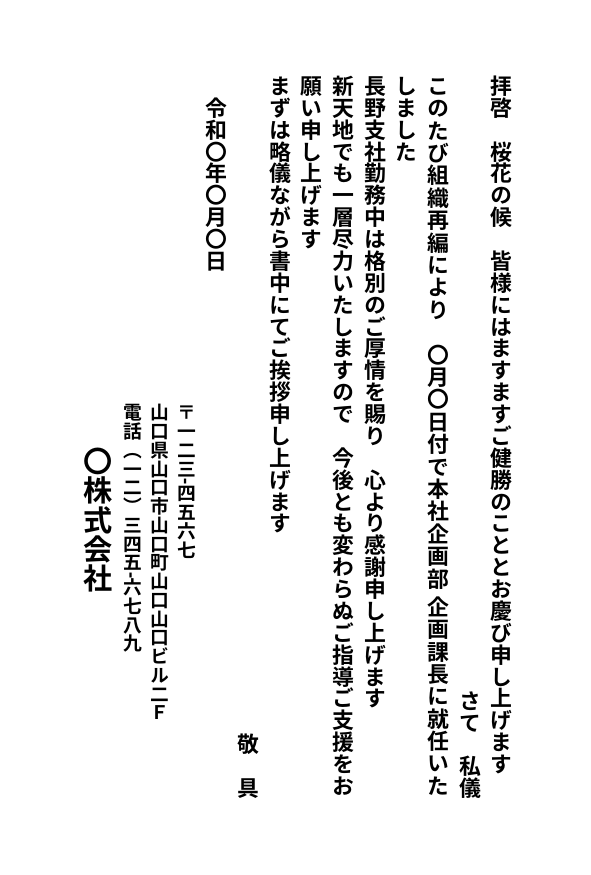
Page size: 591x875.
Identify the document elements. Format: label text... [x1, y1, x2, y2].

text 拝啓 桜花の候 皆様にはますますご健勝のこととお慶び申し上げます [486, 75, 518, 799]
text 敬 具 [233, 75, 264, 799]
text 令和〇年〇月〇日 [201, 97, 233, 799]
text まずは略儀ながら書中にてご挨拶申し上げます [264, 75, 296, 799]
text 電話（一二）三四五-六七八九 [119, 403, 147, 799]
text 新天地でも一層尽力いたしますので 今後とも変わらぬご指導ご支援をお願い申し上げます [296, 75, 359, 799]
text 〇株式会社 [77, 447, 119, 799]
text 長野支社勤務中は格別のご厚情を賜り 心より感謝申し上げます [359, 75, 391, 799]
text このたび組織再編により 〇月〇日付で本社企画部 企画課長に就任いたしました [391, 75, 454, 799]
text 〒一二三-四五六七 [174, 403, 201, 799]
text さて 私儀 [454, 75, 486, 799]
text 山口県山口市山口町山口山口ビル二Ｆ [147, 403, 174, 799]
